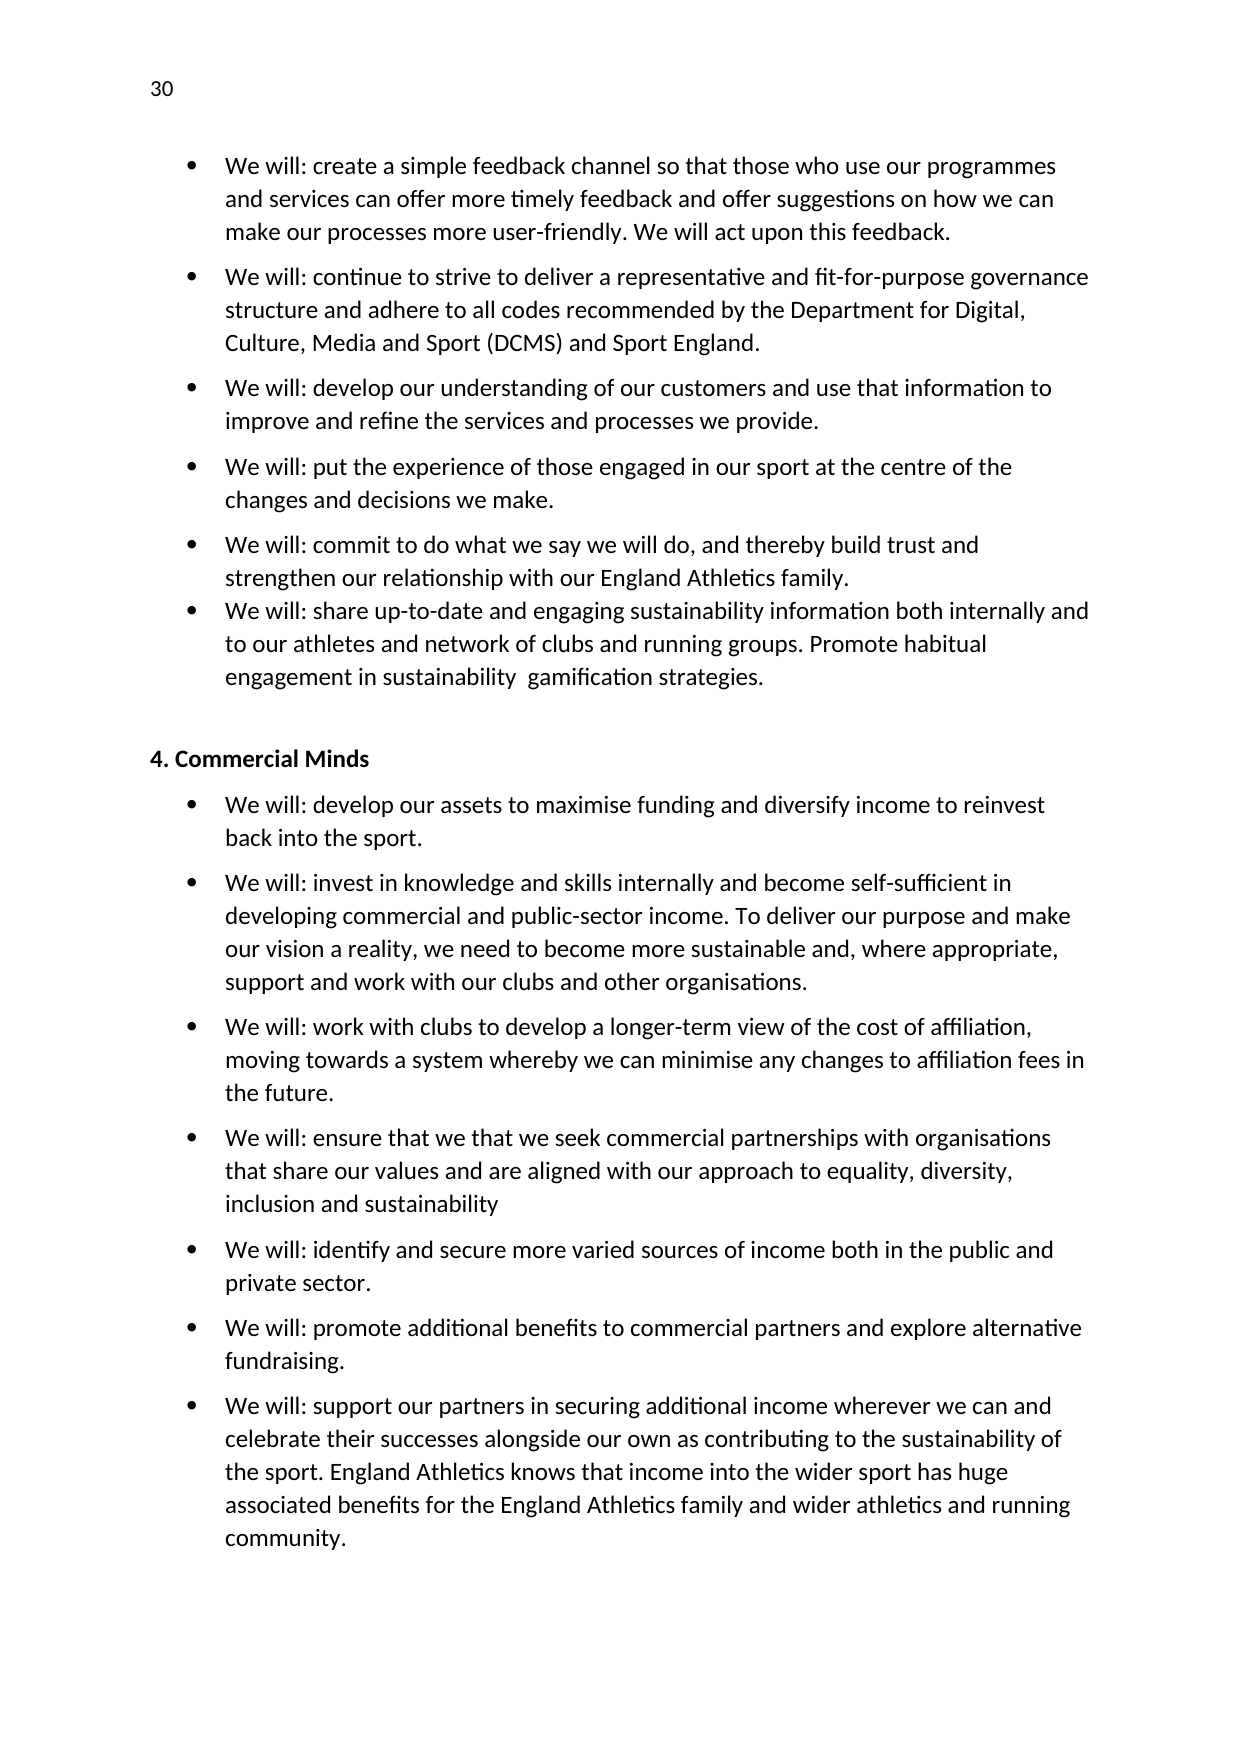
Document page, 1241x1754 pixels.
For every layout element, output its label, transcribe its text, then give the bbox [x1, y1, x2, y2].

list We will: develop our assets to maximise funding and diversify income to reinvest back into the sport. [187, 789, 1090, 852]
list We will: share up-to-date and engaging sustainability information both internally and to our athletes and network of clubs and running groups. Promote habitual engagement in sustainability gamification strategies. [187, 595, 1090, 691]
subtitle 4. Commercial Minds [150, 743, 1090, 774]
list We will: ensure that we that we seek commercial partnerships with organisations that share our values and are aligned with our approach to equality, diversity, inclusion and sustainability [187, 1122, 1090, 1219]
list We will: identify and secure more varied sources of income both in the public and private sector. [187, 1234, 1090, 1297]
list We will: support our partners in securing additional income wherever we can and celebrate their successes alongside our own as contributing to the sustainability of the sport. England Athletics knows that income into the wider sport has huge associated benefits for the England Athletics family and wider athletics and running community. [187, 1390, 1090, 1553]
list We will: put the experience of those engaged in our sport at the centre of the changes and decisions we make. [187, 451, 1090, 514]
list We will: develop our understanding of our customers and use that information to improve and refine the services and processes we provide. [187, 372, 1090, 436]
list We will: continue to strive to deliver a representative and fit-for-purpose governance structure and adhere to all codes recommended by the Department for Digital, Culture, Media and Sport (DCMS) and Sport England. [187, 261, 1090, 358]
list We will: promote additional benefits to commercial partners and explore alternative fundraising. [187, 1312, 1090, 1376]
list We will: create a simple feedback channel so that those who use our programmes and services can offer more timely feedback and offer suggestions on how we can make our processes more user-friendly. We will act upon this feedback. [187, 150, 1090, 246]
list We will: work with clubs to develop a longer-term view of the cost of affiliation, moving towards a system whereby we can minimise any changes to affiliation fees in the future. [187, 1011, 1090, 1108]
list We will: commit to do what we say we will do, and thereby build trust and strengthen our relationship with our England Athletics family. [187, 529, 1090, 593]
list We will: invest in knowledge and skills internally and become self-sufficient in developing commercial and public-sector income. To deliver our purpose and make our vision a reality, we need to become more sustainable and, where appropriate, support and work with our clubs and other organisations. [187, 867, 1090, 996]
